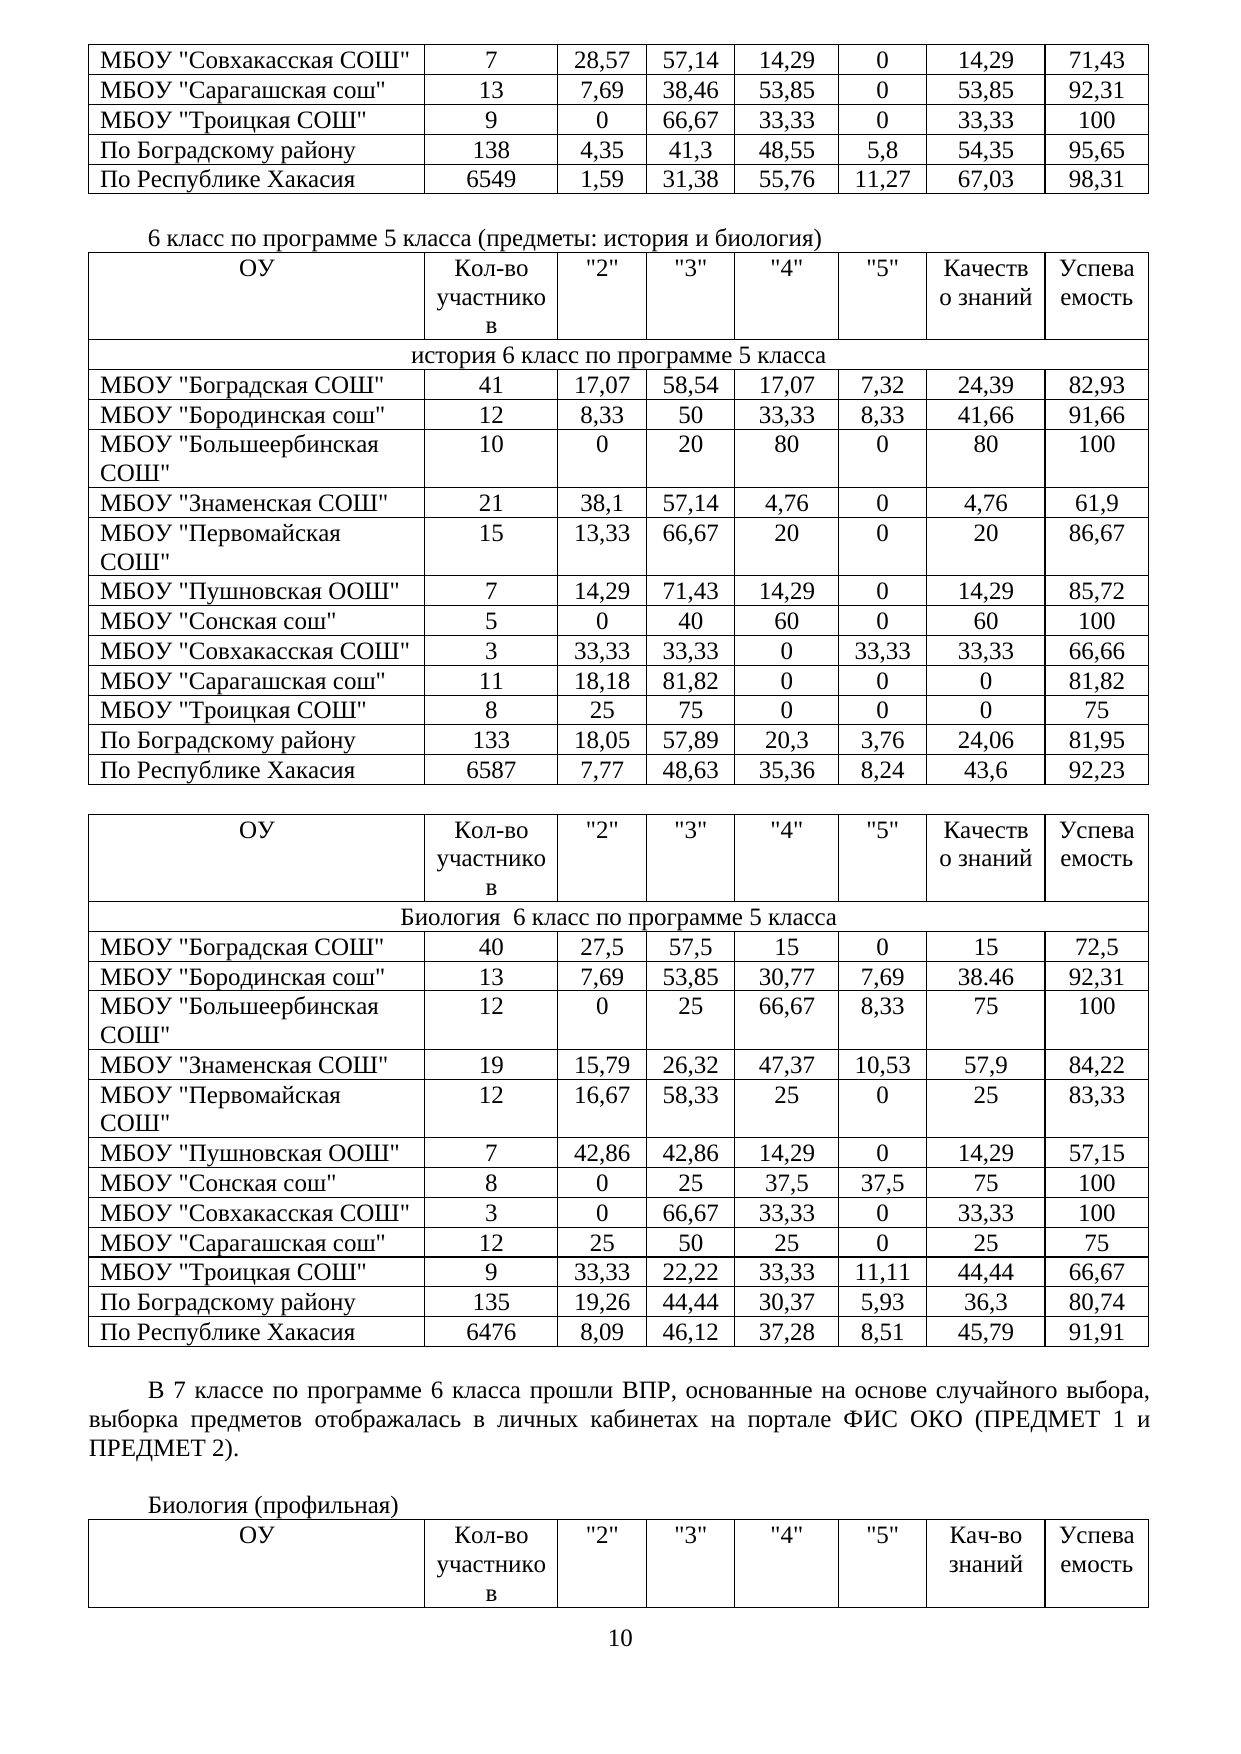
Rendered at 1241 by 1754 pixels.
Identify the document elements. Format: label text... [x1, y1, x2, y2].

table_cell 11 [425, 666, 557, 694]
table_cell 7,69 [839, 962, 926, 990]
table_cell 66,66 [1046, 636, 1148, 665]
table_cell Биология 6 класс по программе 5 класса [89, 902, 1148, 931]
table_cell 82,93 [1046, 370, 1148, 399]
table_cell 33,33 [839, 636, 926, 665]
table_cell 31,38 [647, 165, 734, 193]
table_cell 1,59 [558, 165, 646, 193]
table_cell 92,23 [1046, 755, 1148, 784]
table_cell 38,46 [647, 75, 734, 104]
table_cell 60 [735, 606, 838, 635]
table_cell 0 [839, 75, 926, 104]
table_cell 11,27 [839, 165, 926, 193]
table_cell 75 [1046, 696, 1148, 724]
table_cell 98,31 [1046, 165, 1148, 193]
table_header Кол-во участников [425, 253, 557, 339]
table_cell 44,44 [647, 1287, 734, 1316]
table_header "5" [839, 253, 926, 339]
table_cell 50 [647, 400, 734, 428]
table_cell МБОУ "Первомайская СОШ" [89, 1080, 424, 1137]
table_cell 26,32 [647, 1050, 734, 1079]
table_cell 95,65 [1046, 135, 1148, 163]
table_header Кол-во участников [425, 815, 557, 901]
table_header ОУ [89, 1520, 424, 1607]
table_cell 27,5 [558, 932, 646, 961]
table_cell 0 [839, 1198, 926, 1227]
table_header "2" [558, 1520, 646, 1607]
table_cell 0 [558, 430, 646, 487]
table_header Кол-во участников [425, 1520, 557, 1607]
table_cell 25 [647, 991, 734, 1049]
table_cell 0 [839, 932, 926, 961]
table_cell 16,67 [558, 1080, 646, 1137]
table_cell 7 [425, 576, 557, 605]
table_cell 25 [735, 1228, 838, 1256]
table_cell 19,26 [558, 1287, 646, 1316]
table_cell 53,85 [647, 962, 734, 990]
table_cell МБОУ "Троицкая СОШ" [89, 696, 424, 724]
table_cell 40 [647, 606, 734, 635]
table_cell 17,07 [735, 370, 838, 399]
table_cell 11,11 [839, 1258, 926, 1286]
table_header "4" [735, 253, 838, 339]
table_cell 0 [839, 1228, 926, 1256]
table_header "3" [647, 815, 734, 901]
table_cell МБОУ "Пушновская ООШ" [89, 576, 424, 605]
table_cell МБОУ "Первомайская СОШ" [89, 518, 424, 575]
table_cell 4,76 [735, 488, 838, 517]
table_cell 7 [425, 1138, 557, 1167]
table_cell 66,67 [647, 518, 734, 575]
table_cell 48,55 [735, 135, 838, 163]
table_cell 30,37 [735, 1287, 838, 1316]
table_cell 138 [425, 135, 557, 163]
table_cell 83,33 [1046, 1080, 1148, 1137]
table_cell 6476 [425, 1317, 557, 1346]
table_cell 33,33 [735, 105, 838, 134]
table_cell 38,1 [558, 488, 646, 517]
table_cell 14,29 [735, 45, 838, 74]
table_cell МБОУ "Троицкая СОШ" [89, 1258, 424, 1286]
table_cell По Боградскому району [89, 1287, 424, 1316]
table_header Успеваемость [1046, 253, 1148, 339]
table_header "3" [647, 1520, 734, 1607]
table_cell 14,29 [735, 576, 838, 605]
table_cell 33,33 [735, 1258, 838, 1286]
table_cell 24,06 [927, 725, 1044, 754]
table_cell 57,14 [647, 488, 734, 517]
table_cell По Республике Хакасия [89, 165, 424, 193]
table_cell 92,31 [1046, 962, 1148, 990]
table_cell 57,9 [927, 1050, 1044, 1079]
table_cell 15 [425, 518, 557, 575]
table_cell 25 [558, 1228, 646, 1256]
table_cell 20 [647, 430, 734, 487]
table_cell 37,5 [839, 1168, 926, 1197]
table_header "4" [735, 815, 838, 901]
table_cell 20,3 [735, 725, 838, 754]
table_cell 0 [839, 430, 926, 487]
table_cell МБОУ "Совхакасская СОШ" [89, 636, 424, 665]
table_cell 8,24 [839, 755, 926, 784]
table_cell МБОУ "Сарагашская сош" [89, 75, 424, 104]
table_cell 133 [425, 725, 557, 754]
table_cell 8 [425, 1168, 557, 1197]
table_cell 15,79 [558, 1050, 646, 1079]
table_cell 33,33 [927, 105, 1044, 134]
table_cell 5 [425, 606, 557, 635]
table_cell МБОУ "Совхакасская СОШ" [89, 1198, 424, 1227]
table_cell 50 [647, 1228, 734, 1256]
table_cell 10 [425, 430, 557, 487]
table_cell 7,32 [839, 370, 926, 399]
table_cell 75 [647, 696, 734, 724]
table_cell 35,36 [735, 755, 838, 784]
table_cell 13 [425, 962, 557, 990]
table_cell история 6 класс по программе 5 класса [89, 340, 1148, 369]
table_header Качество знаний [927, 253, 1044, 339]
table_cell 41,3 [647, 135, 734, 163]
table_cell МБОУ "Сонская сош" [89, 606, 424, 635]
table_cell 0 [839, 518, 926, 575]
table_cell 14,29 [735, 1138, 838, 1167]
table_cell 0 [558, 606, 646, 635]
table_cell 33,33 [558, 1258, 646, 1286]
table_cell 0 [839, 1080, 926, 1137]
table_cell По Боградскому району [89, 135, 424, 163]
table_cell 0 [839, 45, 926, 74]
table_cell 84,22 [1046, 1050, 1148, 1079]
table_cell МБОУ "Большеербинская СОШ" [89, 991, 424, 1049]
table_cell 91,91 [1046, 1317, 1148, 1346]
table_cell 0 [735, 636, 838, 665]
table_cell 33,33 [927, 1198, 1044, 1227]
table_cell 66,67 [647, 1198, 734, 1227]
table_cell 14,29 [927, 576, 1044, 605]
table_header Успеваемость [1046, 1520, 1148, 1607]
table_cell 20 [735, 518, 838, 575]
table_cell 38.46 [927, 962, 1044, 990]
table_cell 81,82 [1046, 666, 1148, 694]
table_cell 37,5 [735, 1168, 838, 1197]
table_cell 9 [425, 105, 557, 134]
table_cell 47,37 [735, 1050, 838, 1079]
table_cell 3 [425, 636, 557, 665]
table_cell По Боградскому району [89, 725, 424, 754]
text В 7 классе по программе 6 класса прошли ВПР, основанные на основе случайного выбора, выборка предметов отображалась в личных кабинетах на портале ФИС ОКО (ПРЕДМЕТ 1 и ПРЕДМЕТ 2). [89, 1376, 1152, 1462]
table_header ОУ [89, 253, 424, 339]
table_cell 10,53 [839, 1050, 926, 1079]
table_cell 8,09 [558, 1317, 646, 1346]
table_cell МБОУ "Боградская СОШ" [89, 370, 424, 399]
table_cell МБОУ "Бородинская сош" [89, 962, 424, 990]
table_cell 66,67 [1046, 1258, 1148, 1286]
table_header Качество знаний [927, 815, 1044, 901]
table_cell 25 [647, 1168, 734, 1197]
table_header "2" [558, 815, 646, 901]
table_cell 5,8 [839, 135, 926, 163]
table_cell 6549 [425, 165, 557, 193]
table_cell 37,28 [735, 1317, 838, 1346]
table_cell 100 [1046, 1198, 1148, 1227]
table_cell 19 [425, 1050, 557, 1079]
table_cell 3,76 [839, 725, 926, 754]
table_cell 4,76 [927, 488, 1044, 517]
table_cell 57,14 [647, 45, 734, 74]
table_header ОУ [89, 815, 424, 901]
table_cell 8,51 [839, 1317, 926, 1346]
table_cell 44,44 [927, 1258, 1044, 1286]
table_cell 45,79 [927, 1317, 1044, 1346]
table_cell 135 [425, 1287, 557, 1316]
table_cell 18,18 [558, 666, 646, 694]
table_cell 48,63 [647, 755, 734, 784]
table_cell 54,35 [927, 135, 1044, 163]
table_cell 72,5 [1046, 932, 1148, 961]
table_cell 40 [425, 932, 557, 961]
table_cell 71,43 [647, 576, 734, 605]
table_cell 81,82 [647, 666, 734, 694]
table_cell 57,5 [647, 932, 734, 961]
table_cell 7,69 [558, 75, 646, 104]
table_cell 41 [425, 370, 557, 399]
table_cell 21 [425, 488, 557, 517]
table_cell 30,77 [735, 962, 838, 990]
table_cell 100 [1046, 606, 1148, 635]
table_cell 14,29 [927, 45, 1044, 74]
table_cell 53,85 [735, 75, 838, 104]
table_cell 12 [425, 1228, 557, 1256]
table_cell МБОУ "Сарагашская сош" [89, 666, 424, 694]
table_cell 12 [425, 1080, 557, 1137]
table_cell 80 [927, 430, 1044, 487]
table_cell 7,77 [558, 755, 646, 784]
table_cell 3 [425, 1198, 557, 1227]
table_cell 91,66 [1046, 400, 1148, 428]
table_cell МБОУ "Сарагашская сош" [89, 1228, 424, 1256]
table_cell МБОУ "Совхакасская СОШ" [89, 45, 424, 74]
table_cell 100 [1046, 991, 1148, 1049]
table_cell 75 [927, 1168, 1044, 1197]
table_cell 0 [839, 666, 926, 694]
table_cell 0 [839, 606, 926, 635]
table_cell 33,33 [735, 400, 838, 428]
table_cell 4,35 [558, 135, 646, 163]
table_cell МБОУ "Знаменская СОШ" [89, 1050, 424, 1079]
table_cell 18,05 [558, 725, 646, 754]
text 6 класс по программе 5 класса (предметы: история и биология) [89, 223, 1152, 252]
table_cell 25 [558, 696, 646, 724]
table_cell 15 [735, 932, 838, 961]
table_cell 13 [425, 75, 557, 104]
table_cell 24,39 [927, 370, 1044, 399]
table_cell 0 [735, 696, 838, 724]
table_cell 5,93 [839, 1287, 926, 1316]
table_cell 0 [839, 488, 926, 517]
table_cell 61,9 [1046, 488, 1148, 517]
text Биология (профильная) [89, 1491, 1152, 1519]
table_cell 0 [558, 105, 646, 134]
table_header Кач-во знаний [927, 1520, 1044, 1607]
table_cell МБОУ "Бородинская сош" [89, 400, 424, 428]
table_cell 75 [927, 991, 1044, 1049]
table_cell 0 [927, 696, 1044, 724]
table_cell 42,86 [558, 1138, 646, 1167]
table_cell 42,86 [647, 1138, 734, 1167]
table_cell МБОУ "Пушновская ООШ" [89, 1138, 424, 1167]
table_cell 58,54 [647, 370, 734, 399]
table_cell По Республике Хакасия [89, 1317, 424, 1346]
table_cell 57,15 [1046, 1138, 1148, 1167]
table_header Успеваемость [1046, 815, 1148, 901]
table_cell 60 [927, 606, 1044, 635]
table_cell 8,33 [558, 400, 646, 428]
table_cell 9 [425, 1258, 557, 1286]
table_cell 57,89 [647, 725, 734, 754]
table_cell 41,66 [927, 400, 1044, 428]
table_cell 0 [558, 991, 646, 1049]
table_header "3" [647, 253, 734, 339]
table_cell МБОУ "Боградская СОШ" [89, 932, 424, 961]
table_cell 17,07 [558, 370, 646, 399]
table_cell 66,67 [647, 105, 734, 134]
table_cell МБОУ "Сонская сош" [89, 1168, 424, 1197]
table_cell 100 [1046, 105, 1148, 134]
table_cell 25 [735, 1080, 838, 1137]
table_cell 25 [927, 1080, 1044, 1137]
table_cell 14,29 [927, 1138, 1044, 1167]
table_cell 80,74 [1046, 1287, 1148, 1316]
table_cell 100 [1046, 1168, 1148, 1197]
table_header "5" [839, 815, 926, 901]
table_cell 53,85 [927, 75, 1044, 104]
table_cell МБОУ "Троицкая СОШ" [89, 105, 424, 134]
table_cell 75 [1046, 1228, 1148, 1256]
table_cell 66,67 [735, 991, 838, 1049]
table_cell 92,31 [1046, 75, 1148, 104]
table_cell 15 [927, 932, 1044, 961]
table_cell МБОУ "Знаменская СОШ" [89, 488, 424, 517]
table_header "2" [558, 253, 646, 339]
table_cell 58,33 [647, 1080, 734, 1137]
table_cell 0 [558, 1198, 646, 1227]
table_cell По Республике Хакасия [89, 755, 424, 784]
table_cell 8,33 [839, 400, 926, 428]
table_cell 33,33 [927, 636, 1044, 665]
table_cell 36,3 [927, 1287, 1044, 1316]
table_cell 0 [839, 696, 926, 724]
table_header "4" [735, 1520, 838, 1607]
table_header "5" [839, 1520, 926, 1607]
table_cell 13,33 [558, 518, 646, 575]
table_cell 14,29 [558, 576, 646, 605]
table_cell 43,6 [927, 755, 1044, 784]
table_cell 86,67 [1046, 518, 1148, 575]
table_cell 85,72 [1046, 576, 1148, 605]
table_cell 12 [425, 400, 557, 428]
table_cell 100 [1046, 430, 1148, 487]
table_cell 8 [425, 696, 557, 724]
table_cell 20 [927, 518, 1044, 575]
table_cell МБОУ "Большеербинская СОШ" [89, 430, 424, 487]
table_cell 6587 [425, 755, 557, 784]
table_cell 25 [927, 1228, 1044, 1256]
table_cell 33,33 [647, 636, 734, 665]
table_cell 0 [558, 1168, 646, 1197]
table_cell 81,95 [1046, 725, 1148, 754]
table_cell 71,43 [1046, 45, 1148, 74]
table_cell 55,76 [735, 165, 838, 193]
table_cell 33,33 [735, 1198, 838, 1227]
table_cell 33,33 [558, 636, 646, 665]
table_cell 0 [839, 1138, 926, 1167]
table_cell 7 [425, 45, 557, 74]
table_cell 22,22 [647, 1258, 734, 1286]
table_cell 0 [735, 666, 838, 694]
table_cell 28,57 [558, 45, 646, 74]
table_cell 0 [839, 105, 926, 134]
table_cell 67,03 [927, 165, 1044, 193]
table_cell 8,33 [839, 991, 926, 1049]
table_cell 12 [425, 991, 557, 1049]
table_cell 0 [839, 576, 926, 605]
table_cell 46,12 [647, 1317, 734, 1346]
table_cell 80 [735, 430, 838, 487]
table_cell 0 [927, 666, 1044, 694]
table_cell 7,69 [558, 962, 646, 990]
